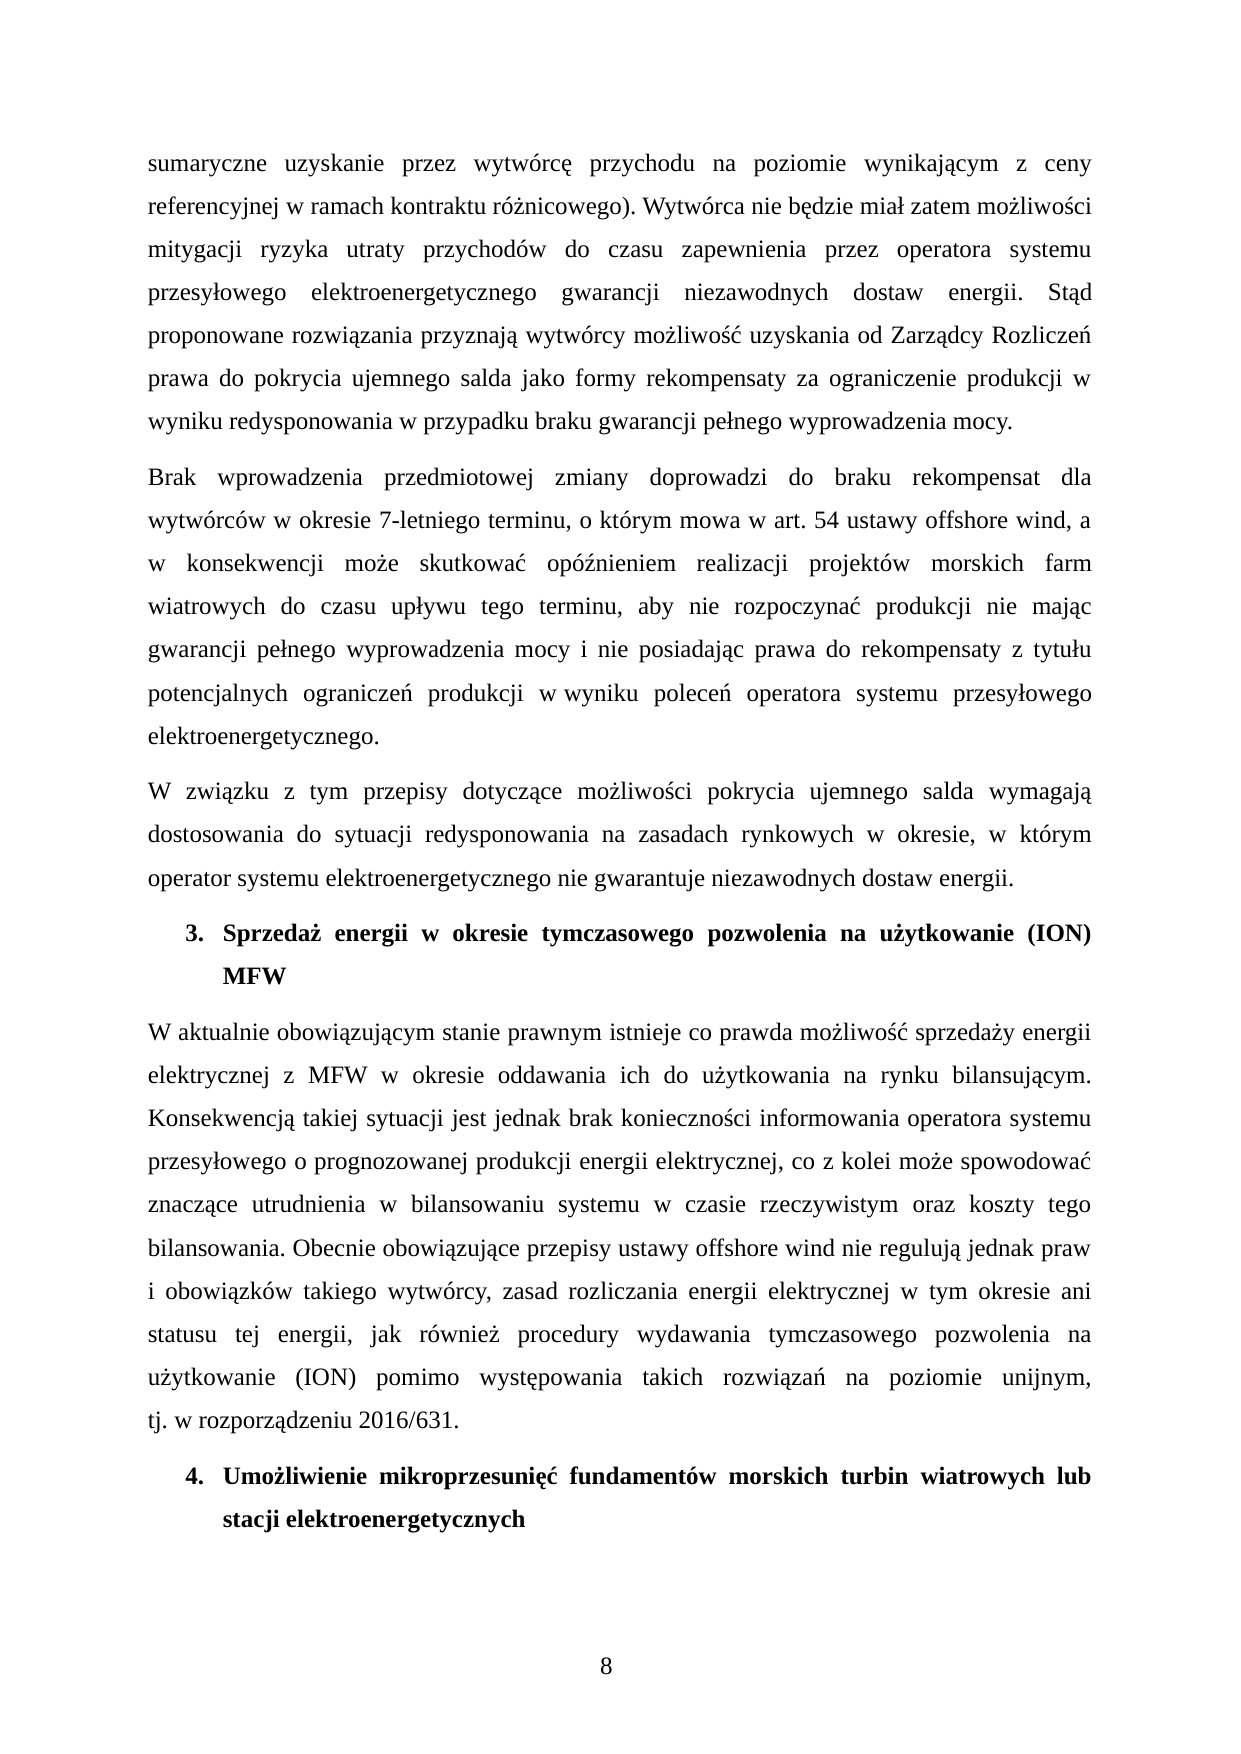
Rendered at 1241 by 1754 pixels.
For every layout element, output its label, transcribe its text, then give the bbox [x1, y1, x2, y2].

text Brak wprowadzenia przedmiotowej zmiany doprowadzi do braku rekompensat dla wytwórców w okresie 7-letniego terminu, o którym mowa w art. 54 ustawy offshore wind, a w konsekwencji może skutkować opóźnieniem realizacji projektów morskich farm wiatrowych do czasu upływu tego terminu, aby nie rozpoczynać produkcji nie mając gwarancji pełnego wyprowadzenia mocy i nie posiadając prawa do rekompensaty z tytułu potencjalnych ograniczeń produkcji w wyniku poleceń operatora systemu przesyłowego elektroenergetycznego. [148, 462, 1092, 749]
text W aktualnie obowiązującym stanie prawnym istnieje co prawda możliwość sprzedaży energii elektrycznej z MFW w okresie oddawania ich do użytkowania na rynku bilansującym. Konsekwencją takiej sytuacji jest jednak brak konieczności informowania operatora systemu przesyłowego o prognozowanej produkcji energii elektrycznej, co z kolei może spowodować znaczące utrudnienia w bilansowaniu systemu w czasie rzeczywistym oraz koszty tego bilansowania. Obecnie obowiązujące przepisy ustawy offshore wind nie regulują jednak praw i obowiązków takiego wytwórcy, zasad rozliczania energii elektrycznej w tym okresie ani statusu tej energii, jak również procedury wydawania tymczasowego pozwolenia na użytkowanie (ION) pomimo występowania takich rozwiązań na poziomie unijnym, tj. w rozporządzeniu 2016/631. [148, 1017, 1092, 1434]
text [148, 148, 1092, 435]
list Umożliwienie mikroprzesunięć fundamentów morskich turbin wiatrowych lub stacji elektroenergetycznych [185, 1461, 1092, 1533]
list Sprzedaż energii w okresie tymczasowego pozwolenia na użytkowanie (ION) MFW [185, 918, 1092, 990]
text W związku z tym przepisy dotyczące możliwości pokrycia ujemnego salda wymagają dostosowania do sytuacji redysponowania na zasadach rynkowych w okresie, w którym operator systemu elektroenergetycznego nie gwarantuje niezawodnych dostaw energii. [148, 776, 1092, 891]
